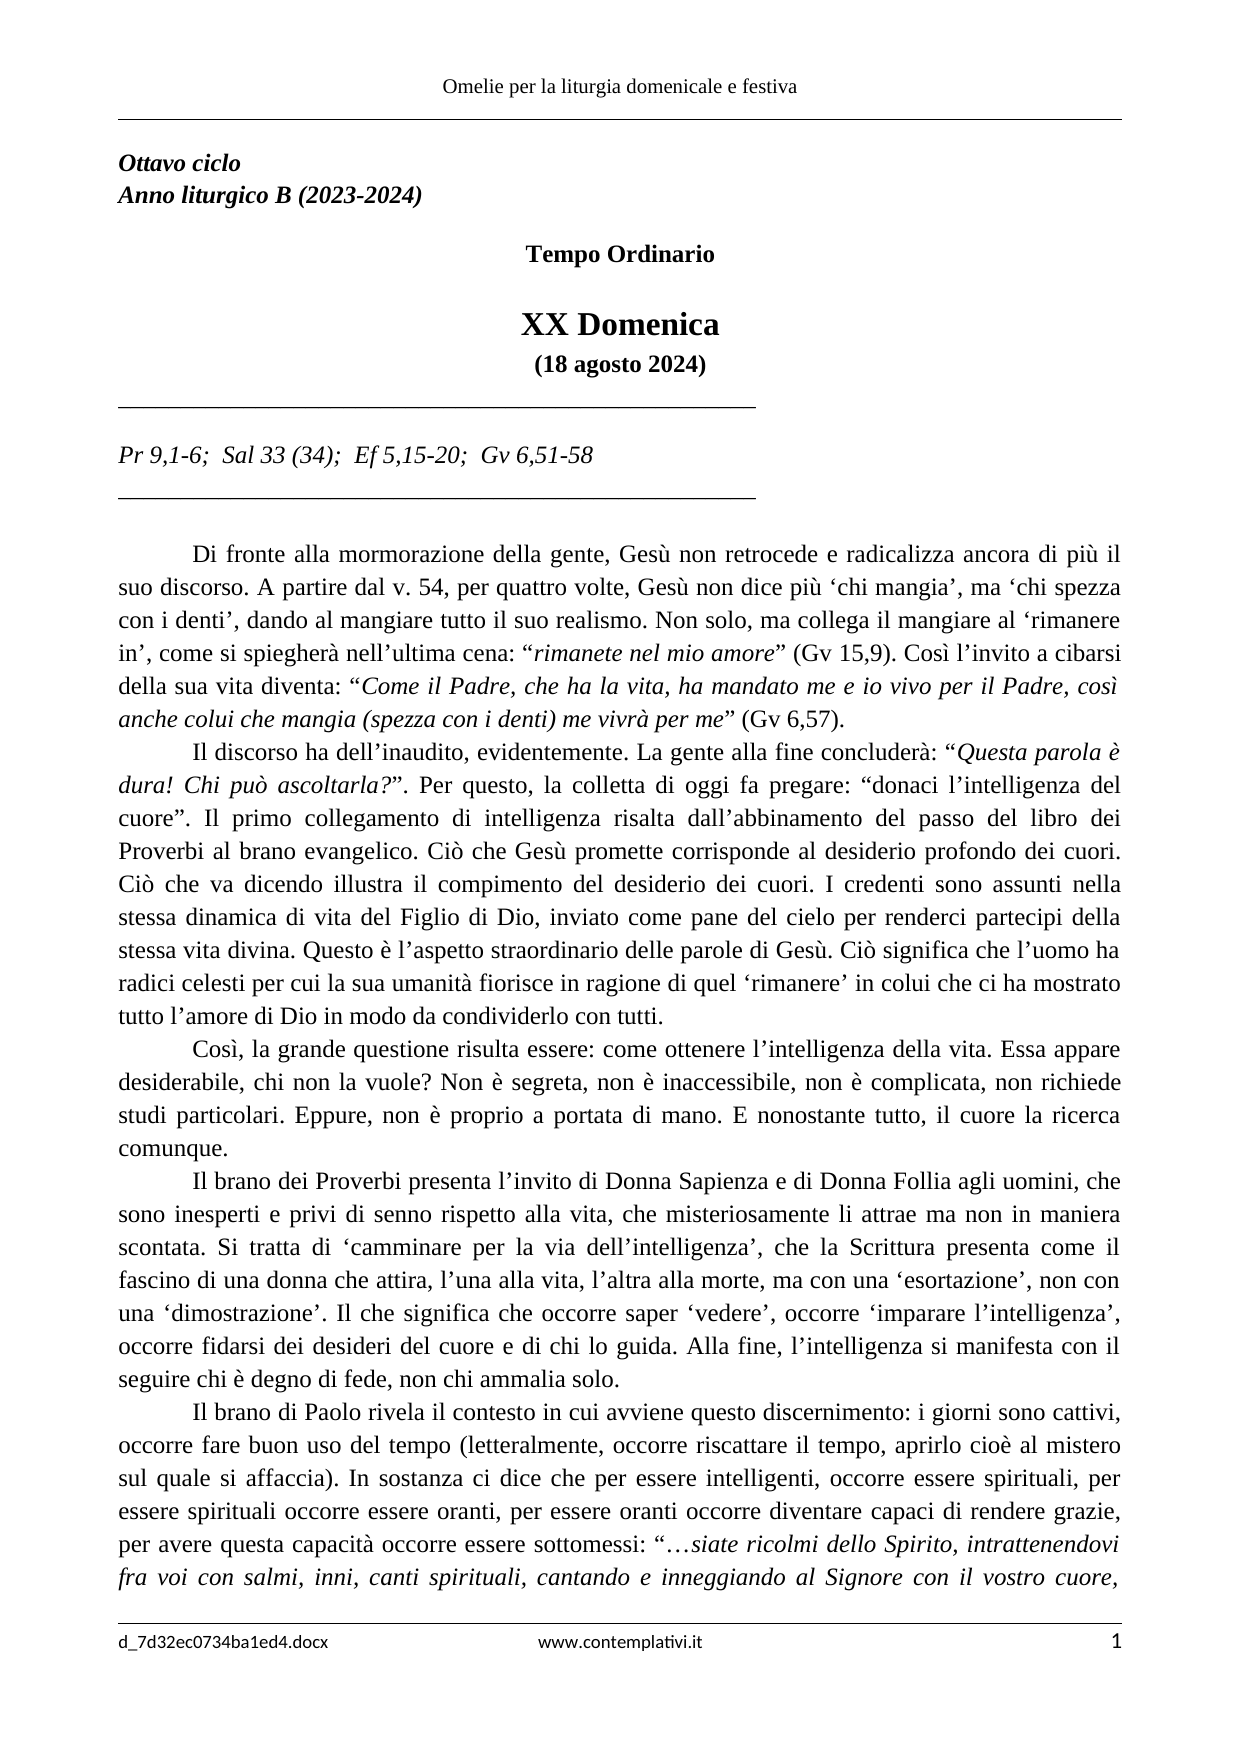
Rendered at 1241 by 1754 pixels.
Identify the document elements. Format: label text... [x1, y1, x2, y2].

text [118, 1397, 1122, 1591]
text Il discorso ha dell’inaudito, evidentemente. La gente alla fine concluderà: “Questa parola è dura! Chi può ascoltarla?”. Per questo, la colletta di oggi fa pregare: “donaci l’intelligenza del cuore”. Il primo collegamento di intelligenza risalta dall’abbinamento del passo del libro dei Proverbi al brano evangelico. Ciò che Gesù promette corrisponde al desiderio profondo dei cuori. Ciò che va dicendo illustra il compimento del desiderio dei cuori. I credenti sono assunti nella stessa dinamica di vita del Figlio di Dio, inviato come pane del cielo per renderci partecipi della stessa vita divina. Questo è l’aspetto straordinario delle parole di Gesù. Ciò significa che l’uomo ha radici celesti per cui la sua umanità fiorisce in ragione di quel ‘rimanere’ in colui che ci ha mostrato tutto l’amore di Dio in modo da condividerlo con tutti. [118, 737, 1122, 1030]
text Anno liturgico B (2023-2024) [118, 181, 1122, 209]
text XX Domenica [118, 305, 1122, 343]
text Pr 9,1-6; Sal 33 (34); Ef 5,15-20; Gv 6,51-58 [118, 440, 1122, 468]
text (18 agosto 2024) [118, 349, 1122, 377]
text ___________________________________________________ [118, 382, 1122, 411]
text Così, la grande questione risulta essere: come ottenere l’intelligenza della vita. Essa appare desiderabile, chi non la vuole? Non è segreta, non è inaccessibile, non è complicata, non richiede studi particolari. Eppure, non è proprio a portata di mano. E nonostante tutto, il cuore la ricerca comunque. [118, 1034, 1122, 1162]
text Di fronte alla mormorazione della gente, Gesù non retrocede e radicalizza ancora di più il suo discorso. A partire dal v. 54, per quattro volte, Gesù non dice più ‘chi mangia’, ma ‘chi spezza con i denti’, dando al mangiare tutto il suo realismo. Non solo, ma collega il mangiare al ‘rimanere in’, come si spiegherà nell’ultima cena: “rimanete nel mio amore” (Gv 15,9). Così l’invito a cibarsi della sua vita diventa: “Come il Padre, che ha la vita, ha mandato me e io vivo per il Padre, così anche colui che mangia (spezza con i denti) me vivrà per me” (Gv 6,57). [118, 539, 1122, 733]
text Il brano dei Proverbi presenta l’invito di Donna Sapienza e di Donna Follia agli uomini, che sono inesperti e privi di senno rispetto alla vita, che misteriosamente li attrae ma non in maniera scontata. Si tratta di ‘camminare per la via dell’intelligenza’, che la Scrittura presenta come il fascino di una donna che attira, l’una alla vita, l’altra alla morte, ma con una ‘esortazione’, non con una ‘dimostrazione’. Il che significa che occorre saper ‘vedere’, occorre ‘imparare l’intelligenza’, occorre fidarsi dei desideri del cuore e di chi lo guida. Alla fine, l’intelligenza si manifesta con il seguire chi è degno di fede, non chi ammalia solo. [118, 1166, 1122, 1393]
text Ottavo ciclo [118, 148, 1122, 176]
text ___________________________________________________ [118, 473, 1122, 502]
text Tempo Ordinario [118, 239, 1122, 267]
